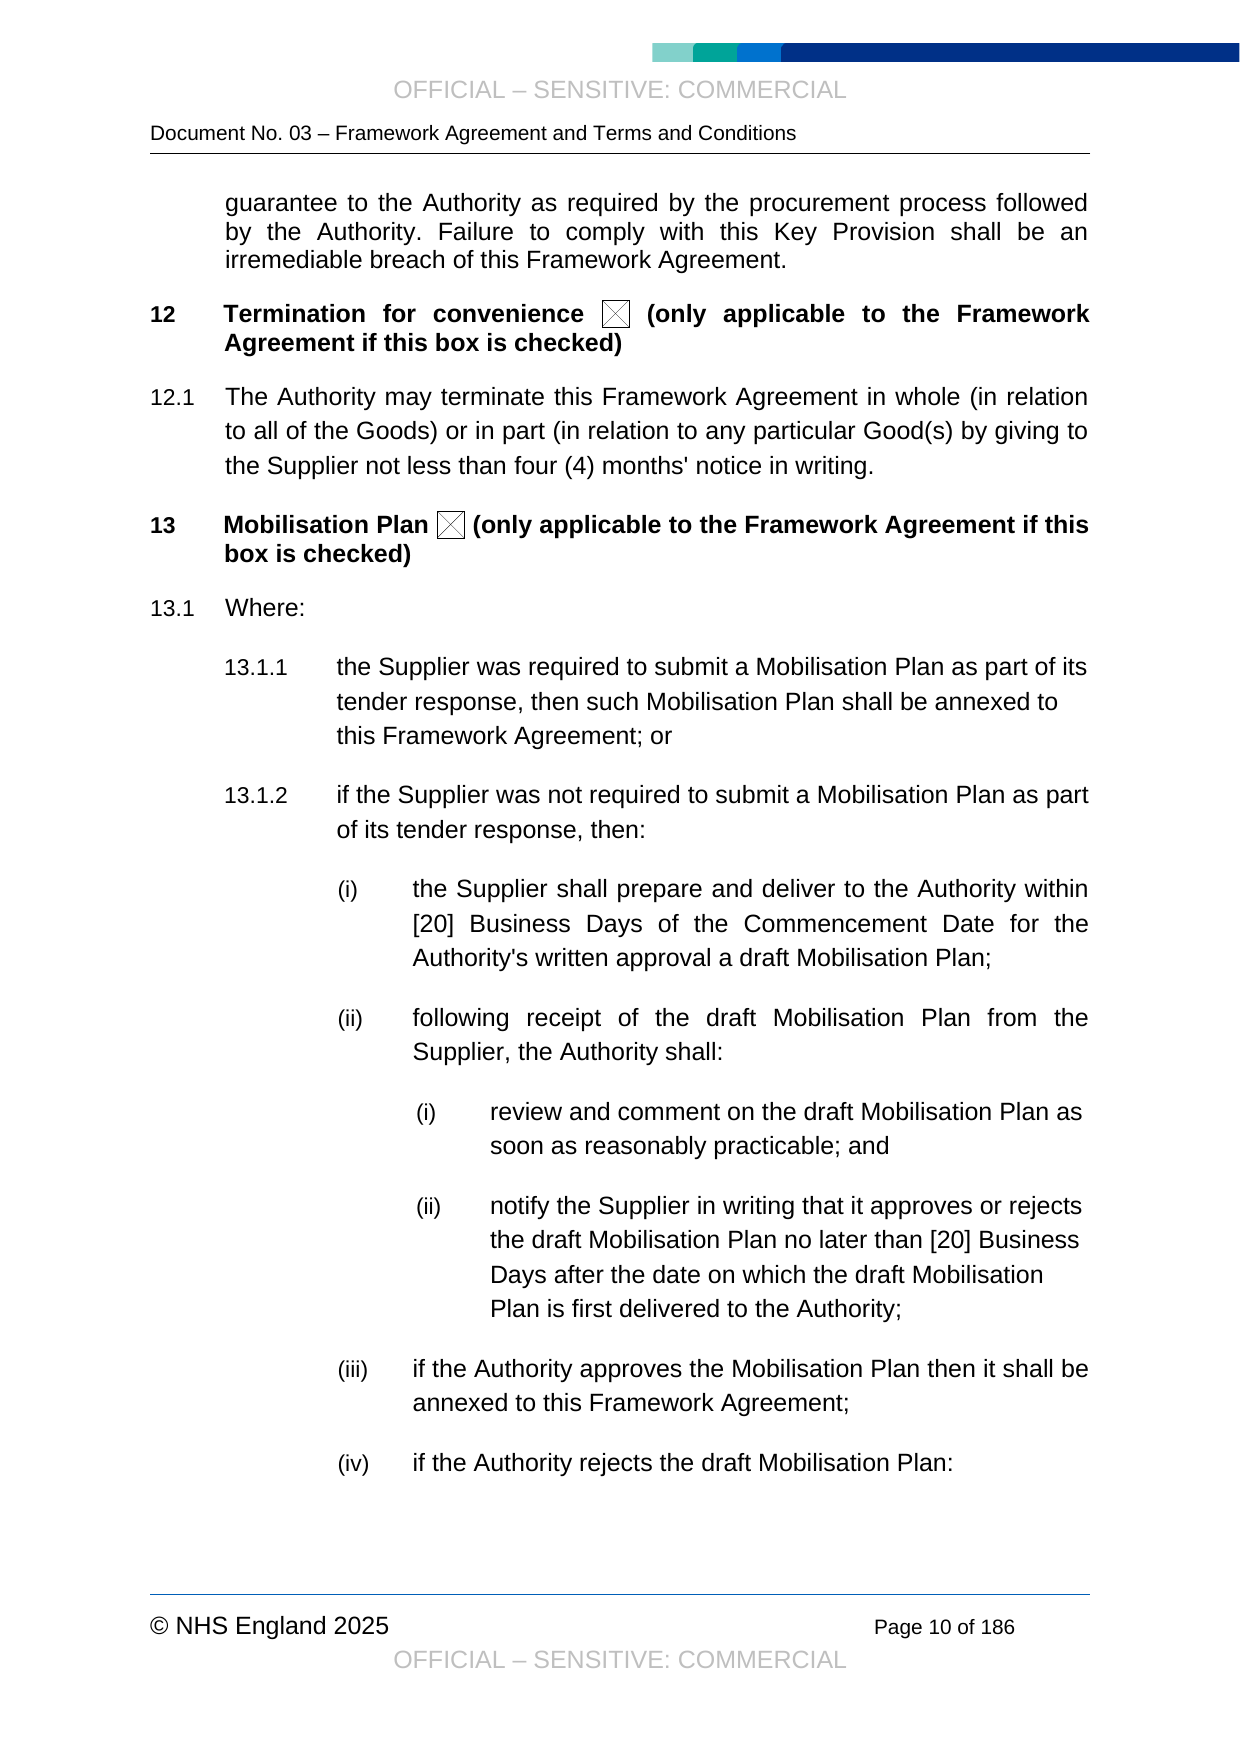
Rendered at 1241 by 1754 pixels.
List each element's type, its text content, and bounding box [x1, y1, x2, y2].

subtitle if the Supplier was not required to submit a Mobilisation Plan as part of its tender response, then: [224, 781, 1090, 844]
subtitle The Authority may terminate this Framework Agreement in whole (in relation to all of the Goods) or in part (in relation to any particular Good(s) by giving to the Supplier not less than four (4) months' notice in writing. [150, 382, 1090, 479]
subtitle if the Authority approves the Mobilisation Plan then it shall be annexed to this Framework Agreement; [337, 1354, 1090, 1417]
subtitle Termination for convenience (only applicable to the Framework Agreement if this box is checked) [150, 299, 1090, 357]
subtitle notify the Supplier in writing that it approves or rejects the draft Mobilisation Plan no later than [20] Business Days after the date on which the draft Mobilisation Plan is first delivered to the Authority; [416, 1191, 1090, 1323]
subtitle the Supplier was required to submit a Mobilisation Plan as part of its tender response, then such Mobilisation Plan shall be annexed to this Framework Agreement; or [224, 652, 1090, 750]
subtitle the Supplier shall prepare and deliver to the Authority within [20] Business Days of the Commencement Date for the Authority's written approval a draft Mobilisation Plan; [337, 874, 1090, 972]
subtitle Mobilisation Plan (only applicable to the Framework Agreement if this box is checked) [150, 510, 1090, 568]
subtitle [150, 188, 1090, 274]
subtitle if the Authority rejects the draft Mobilisation Plan: [337, 1448, 1090, 1476]
subtitle following receipt of the draft Mobilisation Plan from the Supplier, the Authority shall: [337, 1003, 1090, 1066]
subtitle Where: [150, 593, 1090, 621]
subtitle review and comment on the draft Mobilisation Plan as soon as reasonably practicable; and [416, 1097, 1090, 1160]
